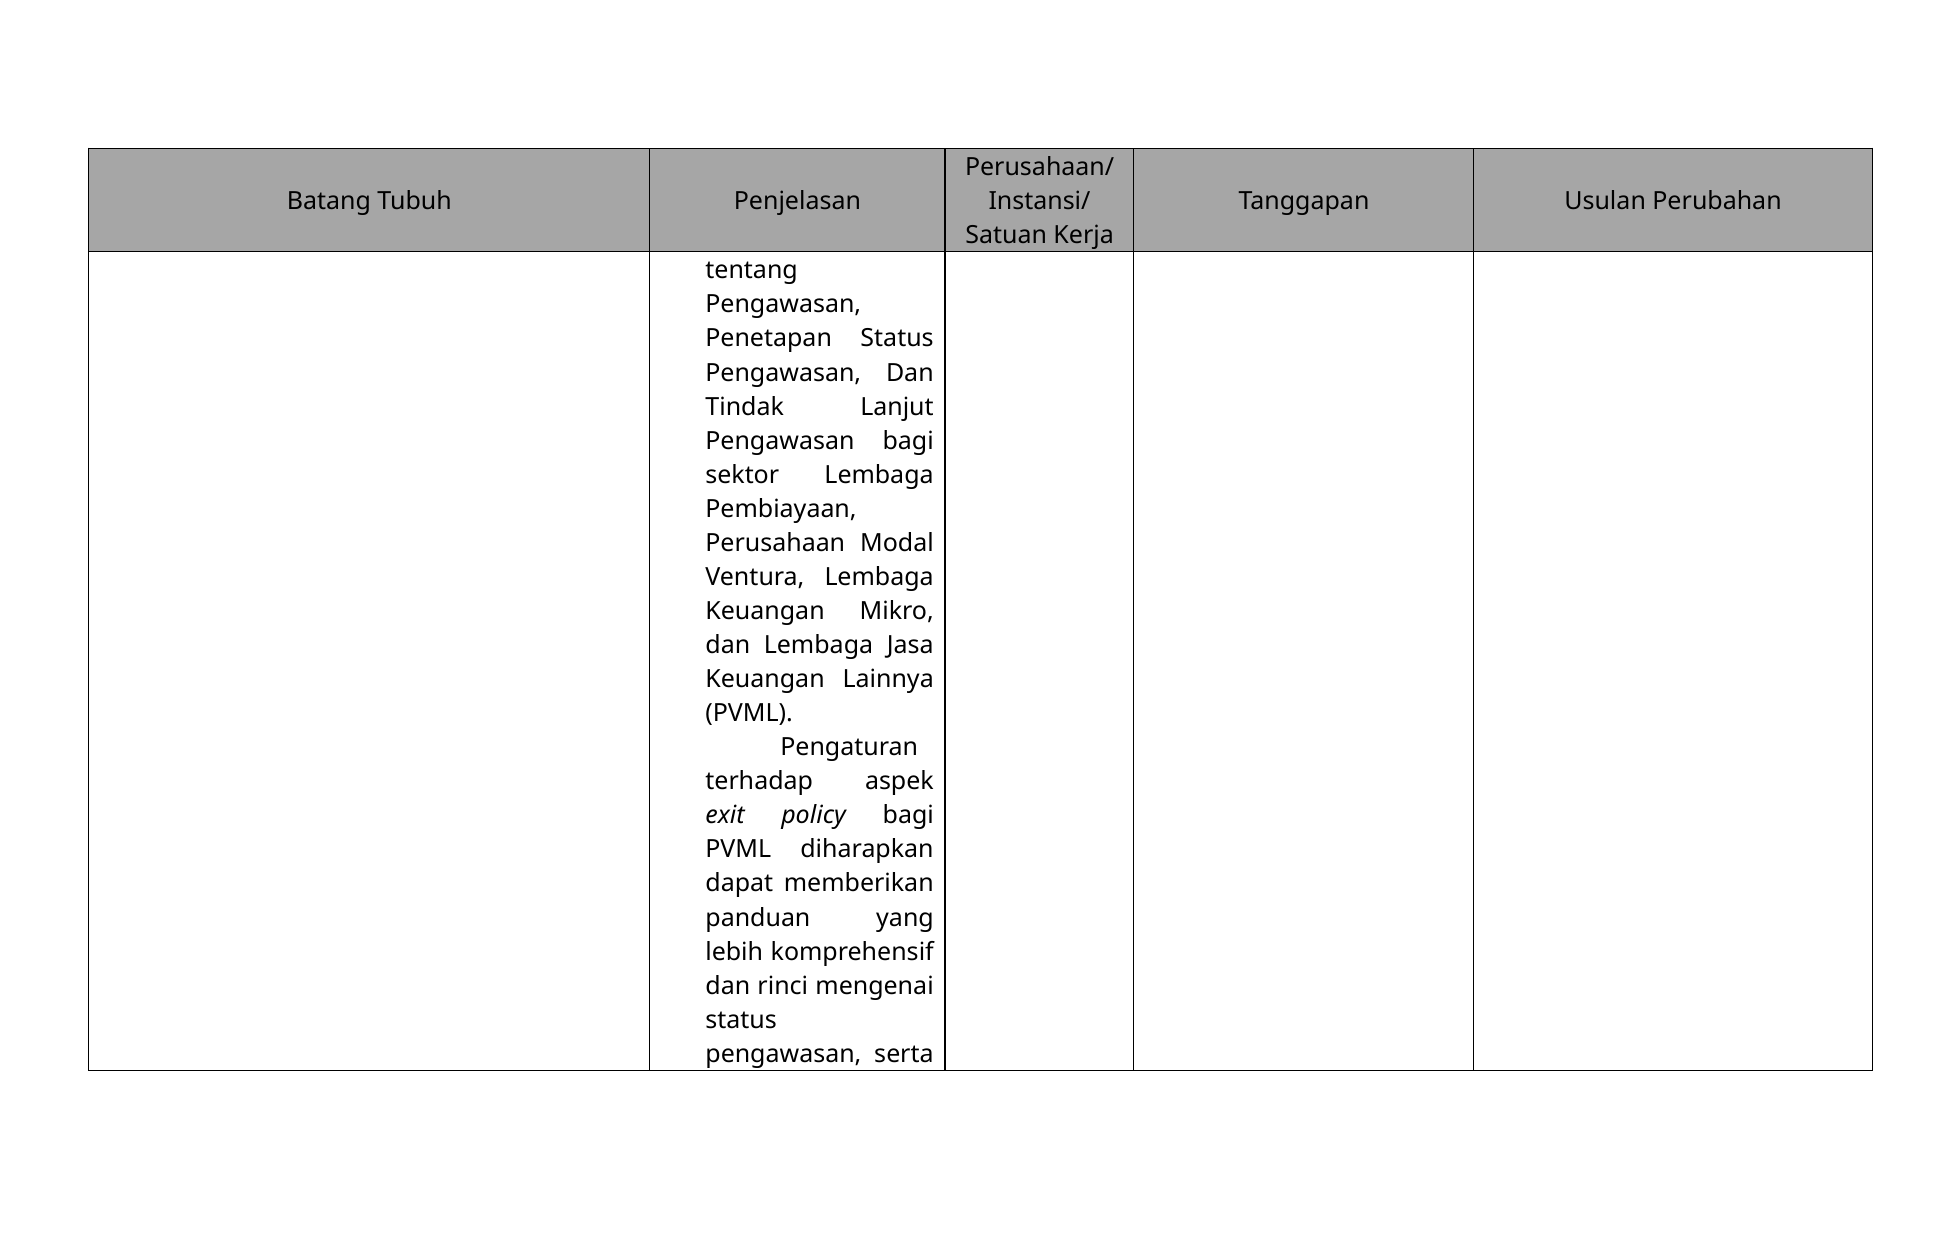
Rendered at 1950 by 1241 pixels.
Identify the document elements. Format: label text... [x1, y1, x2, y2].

table_header Batang Tubuh [89, 149, 649, 251]
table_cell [89, 252, 649, 1069]
table_header Tanggapan [1134, 149, 1473, 251]
table_header Usulan Perubahan [1474, 149, 1872, 251]
table_header Perusahaan/ Instansi/ Satuan Kerja [946, 149, 1133, 251]
table_cell [946, 252, 1133, 1069]
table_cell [650, 252, 944, 1069]
table_cell [1134, 252, 1473, 1069]
table_header Penjelasan [650, 149, 944, 251]
table_cell [1474, 252, 1872, 1069]
